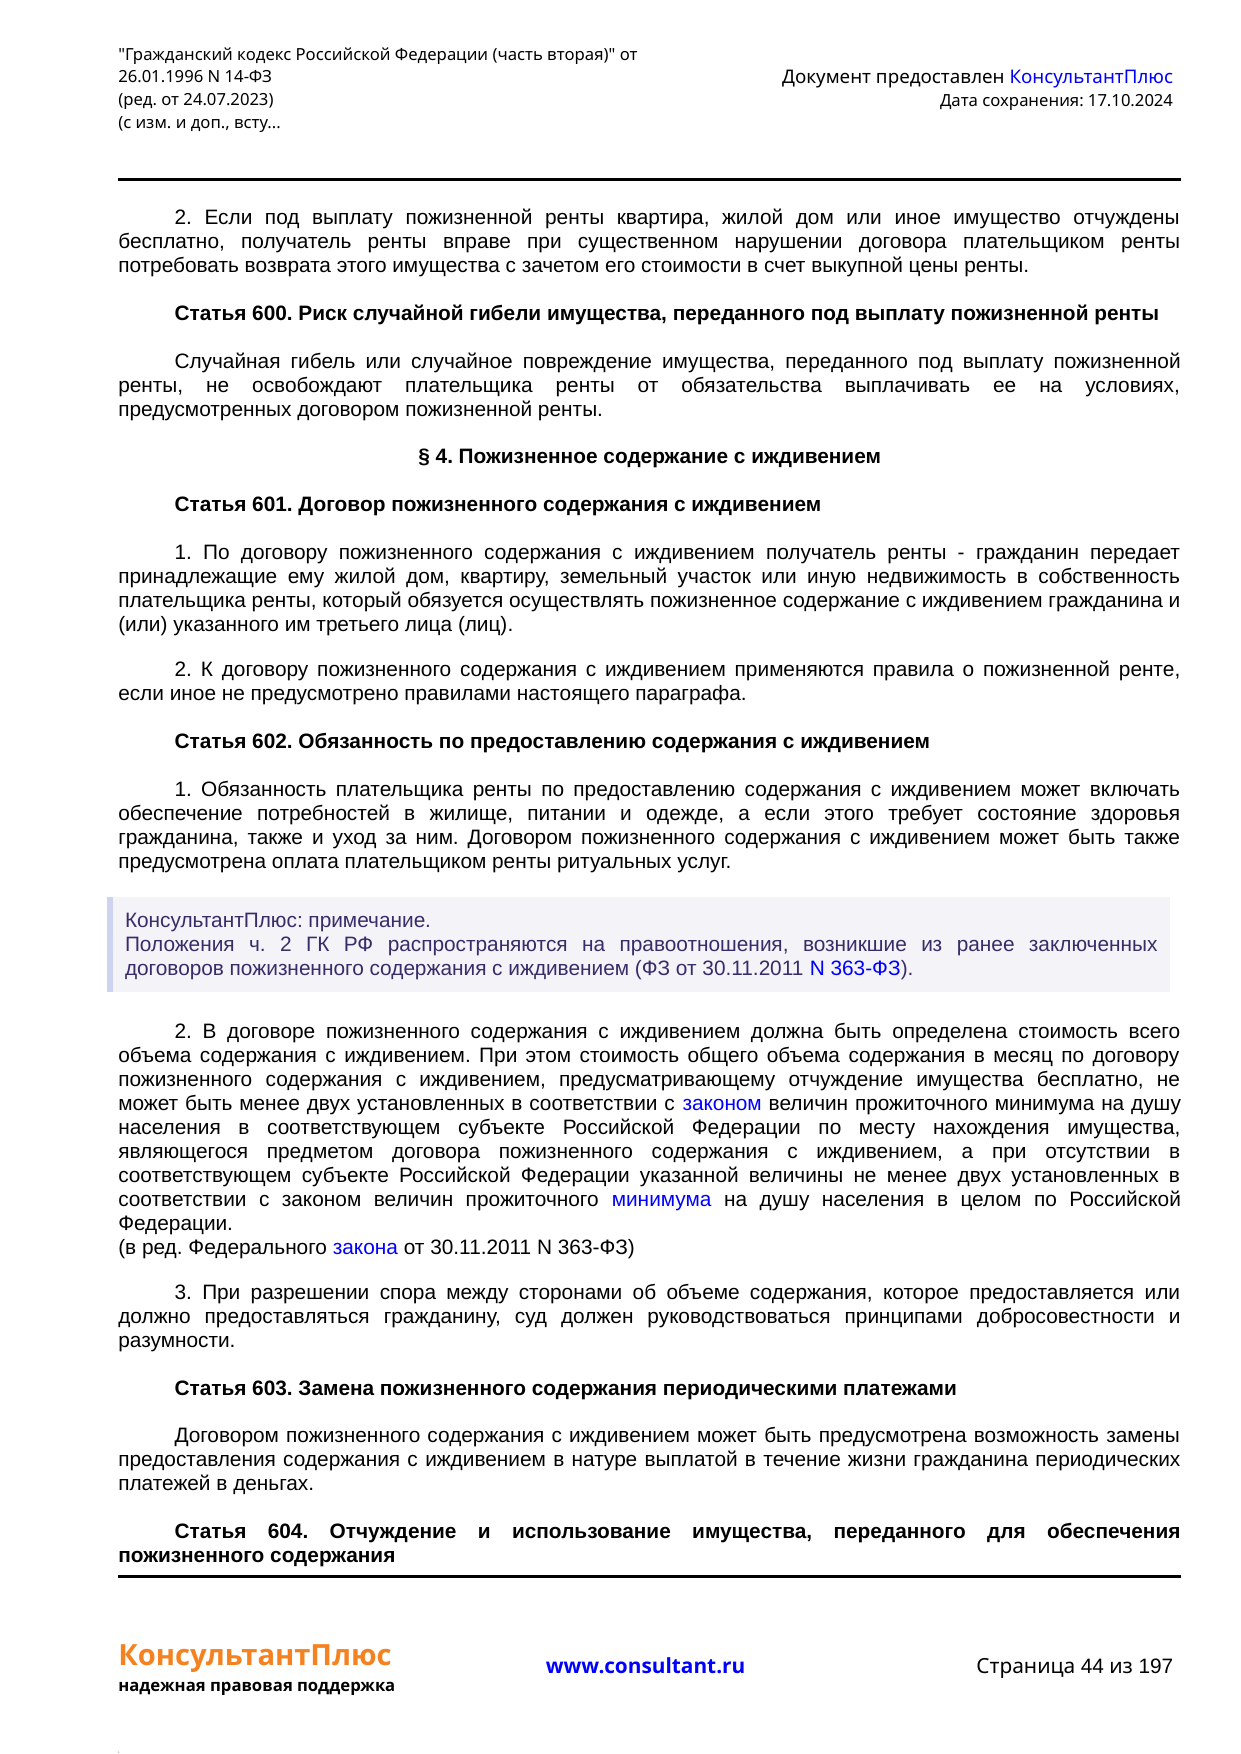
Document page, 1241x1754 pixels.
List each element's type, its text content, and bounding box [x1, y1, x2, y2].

text Договором пожизненного содержания с иждивением может быть предусмотрена возможность замены предоставления содержания с иждивением в натуре выплатой в течение жизни гражданина периодических платежей в деньгах. [118, 1423, 1181, 1495]
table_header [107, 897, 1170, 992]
text Случайная гибель или случайное повреждение имущества, переданного под выплату пожизненной ренты, не освобождают плательщика ренты от обязательства выплачивать ее на условиях, предусмотренных договором пожизненной ренты. [118, 348, 1181, 420]
title Статья 603. Замена пожизненного содержания периодическими платежами [118, 1375, 1181, 1399]
title Статья 604. Отчуждение и использование имущества, переданного для обеспечения пожизненного содержания [118, 1519, 1181, 1567]
text 3. При разрешении спора между сторонами об объеме содержания, которое предоставляется или должно предоставляться гражданину, суд должен руководствоваться принципами добросовестности и разумности. [118, 1279, 1181, 1351]
title Статья 600. Риск случайной гибели имущества, переданного под выплату пожизненной ренты [118, 301, 1181, 324]
text 2. К договору пожизненного содержания с иждивением применяются правила о пожизненной ренте, если иное не предусмотрено правилами настоящего параграфа. [118, 657, 1181, 705]
text 2. В договоре пожизненного содержания с иждивением должна быть определена стоимость всего объема содержания с иждивением. При этом стоимость общего объема содержания в месяц по договору пожизненного содержания с иждивением, предусматривающему отчуждение имущества бесплатно, не может быть менее двух установленных в соответствии с законом величин прожиточного минимума на душу населения в соответствующем субъекте Российской Федерации по месту нахождения имущества, являющегося предметом договора пожизненного содержания с иждивением, а при отсутствии в соответствующем субъекте Российской Федерации указанной величины не менее двух установленных в соответствии с законом величин прожиточного минимума на душу населения в целом по Российской Федерации. [118, 1019, 1181, 1235]
text 2. Если под выплату пожизненной ренты квартира, жилой дом или иное имущество отчуждены бесплатно, получатель ренты вправе при существенном нарушении договора плательщиком ренты потребовать возврата этого имущества с зачетом его стоимости в счет выкупной цены ренты. [118, 205, 1181, 277]
title Статья 601. Договор пожизненного содержания с иждивением [118, 492, 1181, 516]
text (в ред. Федерального закона от 30.11.2011 N 363-ФЗ) [118, 1235, 1181, 1259]
text 1. По договору пожизненного содержания с иждивением получатель ренты - гражданин передает принадлежащие ему жилой дом, квартиру, земельный участок или иную недвижимость в собственность плательщика ренты, который обязуется осуществлять пожизненное содержание с иждивением гражданина и (или) указанного им третьего лица (лиц). [118, 540, 1181, 636]
title § 4. Пожизненное содержание с иждивением [118, 444, 1181, 468]
text 1. Обязанность плательщика ренты по предоставлению содержания с иждивением может включать обеспечение потребностей в жилище, питании и одежде, а если этого требует состояние здоровья гражданина, также и уход за ним. Договором пожизненного содержания с иждивением может быть также предусмотрена оплата плательщиком ренты ритуальных услуг. [118, 777, 1181, 872]
title Статья 602. Обязанность по предоставлению содержания с иждивением [118, 729, 1181, 753]
